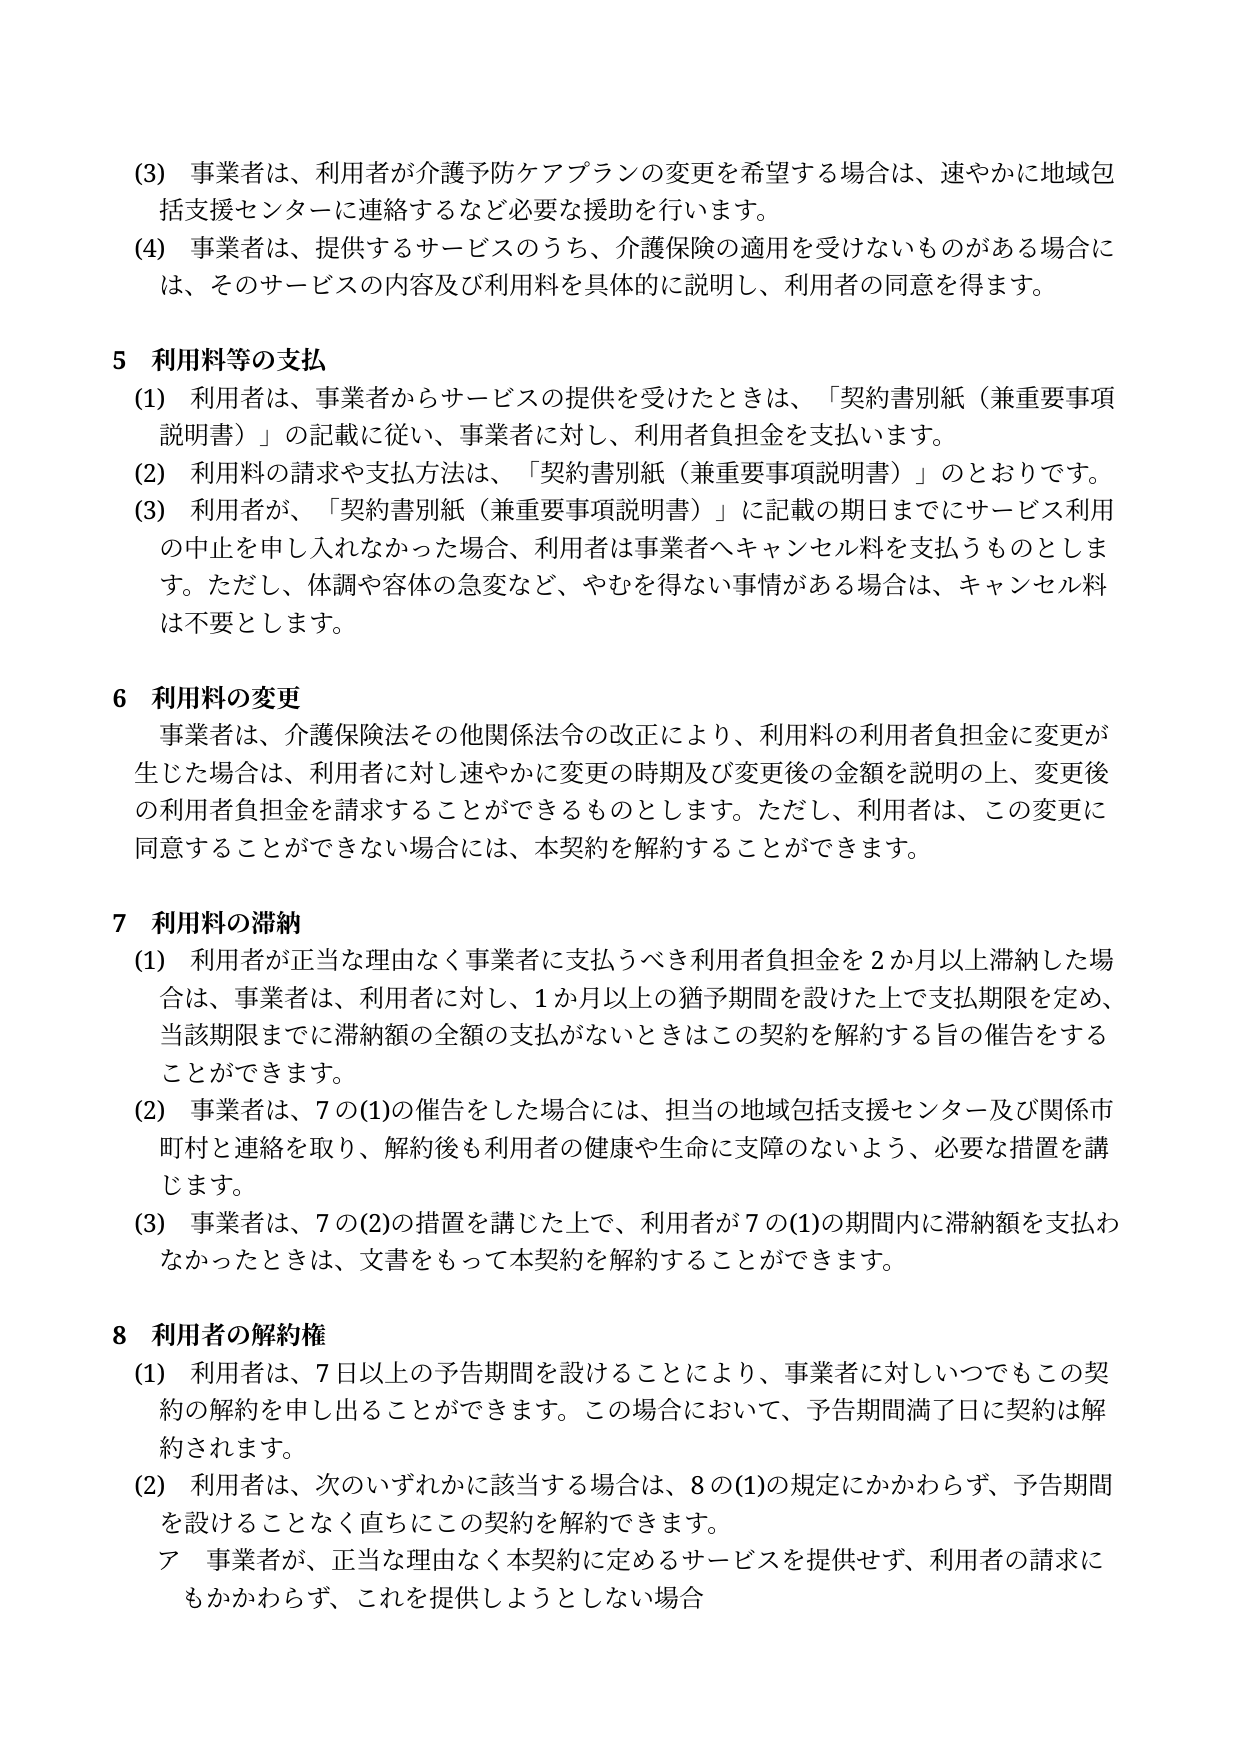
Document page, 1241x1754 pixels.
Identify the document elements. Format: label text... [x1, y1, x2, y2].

text ア 事業者が、正当な理由なく本契約に定めるサービスを提供せず、利用者の請求にもかかわらず、これを提供しようとしない場合 [156, 1540, 1128, 1615]
text (2) 利用者は、次のいずれかに該当する場合は、8の(1)の規定にかかわらず、予告期間を設けることなく直ちにこの契約を解約できます。 [134, 1465, 1128, 1540]
text (1) 利用者は、事業者からサービスの提供を受けたときは、「契約書別紙（兼重要事項説明書）」の記載に従い、事業者に対し、利用者負担金を支払います。 [134, 378, 1128, 453]
text 5 利用料等の支払 [112, 340, 1128, 378]
text 8 利用者の解約権 [112, 1315, 1128, 1353]
text (2) 事業者は、7の(1)の催告をした場合には、担当の地域包括支援センター及び関係市町村と連絡を取り、解約後も利用者の健康や生命に支障のないよう、必要な措置を講じます。 [134, 1090, 1128, 1203]
text 7 利用料の滞納 [112, 903, 1128, 940]
text (1) 利用者が正当な理由なく事業者に支払うべき利用者負担金を2か月以上滞納した場合は、事業者は、利用者に対し、1か月以上の猶予期間を設けた上で支払期限を定め、当該期限までに滞納額の全額の支払がないときはこの契約を解約する旨の催告をすることができます。 [134, 940, 1128, 1090]
text (4) 事業者は、提供するサービスのうち、介護保険の適用を受けないものがある場合には、そのサービスの内容及び利用料を具体的に説明し、利用者の同意を得ます。 [134, 228, 1128, 303]
text 事業者は、介護保険法その他関係法令の改正により、利用料の利用者負担金に変更が生じた場合は、利用者に対し速やかに変更の時期及び変更後の金額を説明の上、変更後の利用者負担金を請求することができるものとします。ただし、利用者は、この変更に同意することができない場合には、本契約を解約することができます。 [134, 715, 1128, 865]
text (3) 事業者は、利用者が介護予防ケアプランの変更を希望する場合は、速やかに地域包括支援センターに連絡するなど必要な援助を行います。 [134, 153, 1128, 228]
text (3) 利用者が、「契約書別紙（兼重要事項説明書）」に記載の期日までにサービス利用の中止を申し入れなかった場合、利用者は事業者へキャンセル料を支払うものとします。ただし、体調や容体の急変など、やむを得ない事情がある場合は、キャンセル料は不要とします。 [134, 490, 1128, 640]
text 6 利用料の変更 [112, 678, 1128, 715]
text (2) 利用料の請求や支払方法は、「契約書別紙（兼重要事項説明書）」のとおりです。 [134, 453, 1128, 490]
text (3) 事業者は、7の(2)の措置を講じた上で、利用者が7の(1)の期間内に滞納額を支払わなかったときは、文書をもって本契約を解約することができます。 [134, 1203, 1128, 1278]
text (1) 利用者は、7日以上の予告期間を設けることにより、事業者に対しいつでもこの契約の解約を申し出ることができます。この場合において、予告期間満了日に契約は解約されます。 [134, 1353, 1128, 1465]
